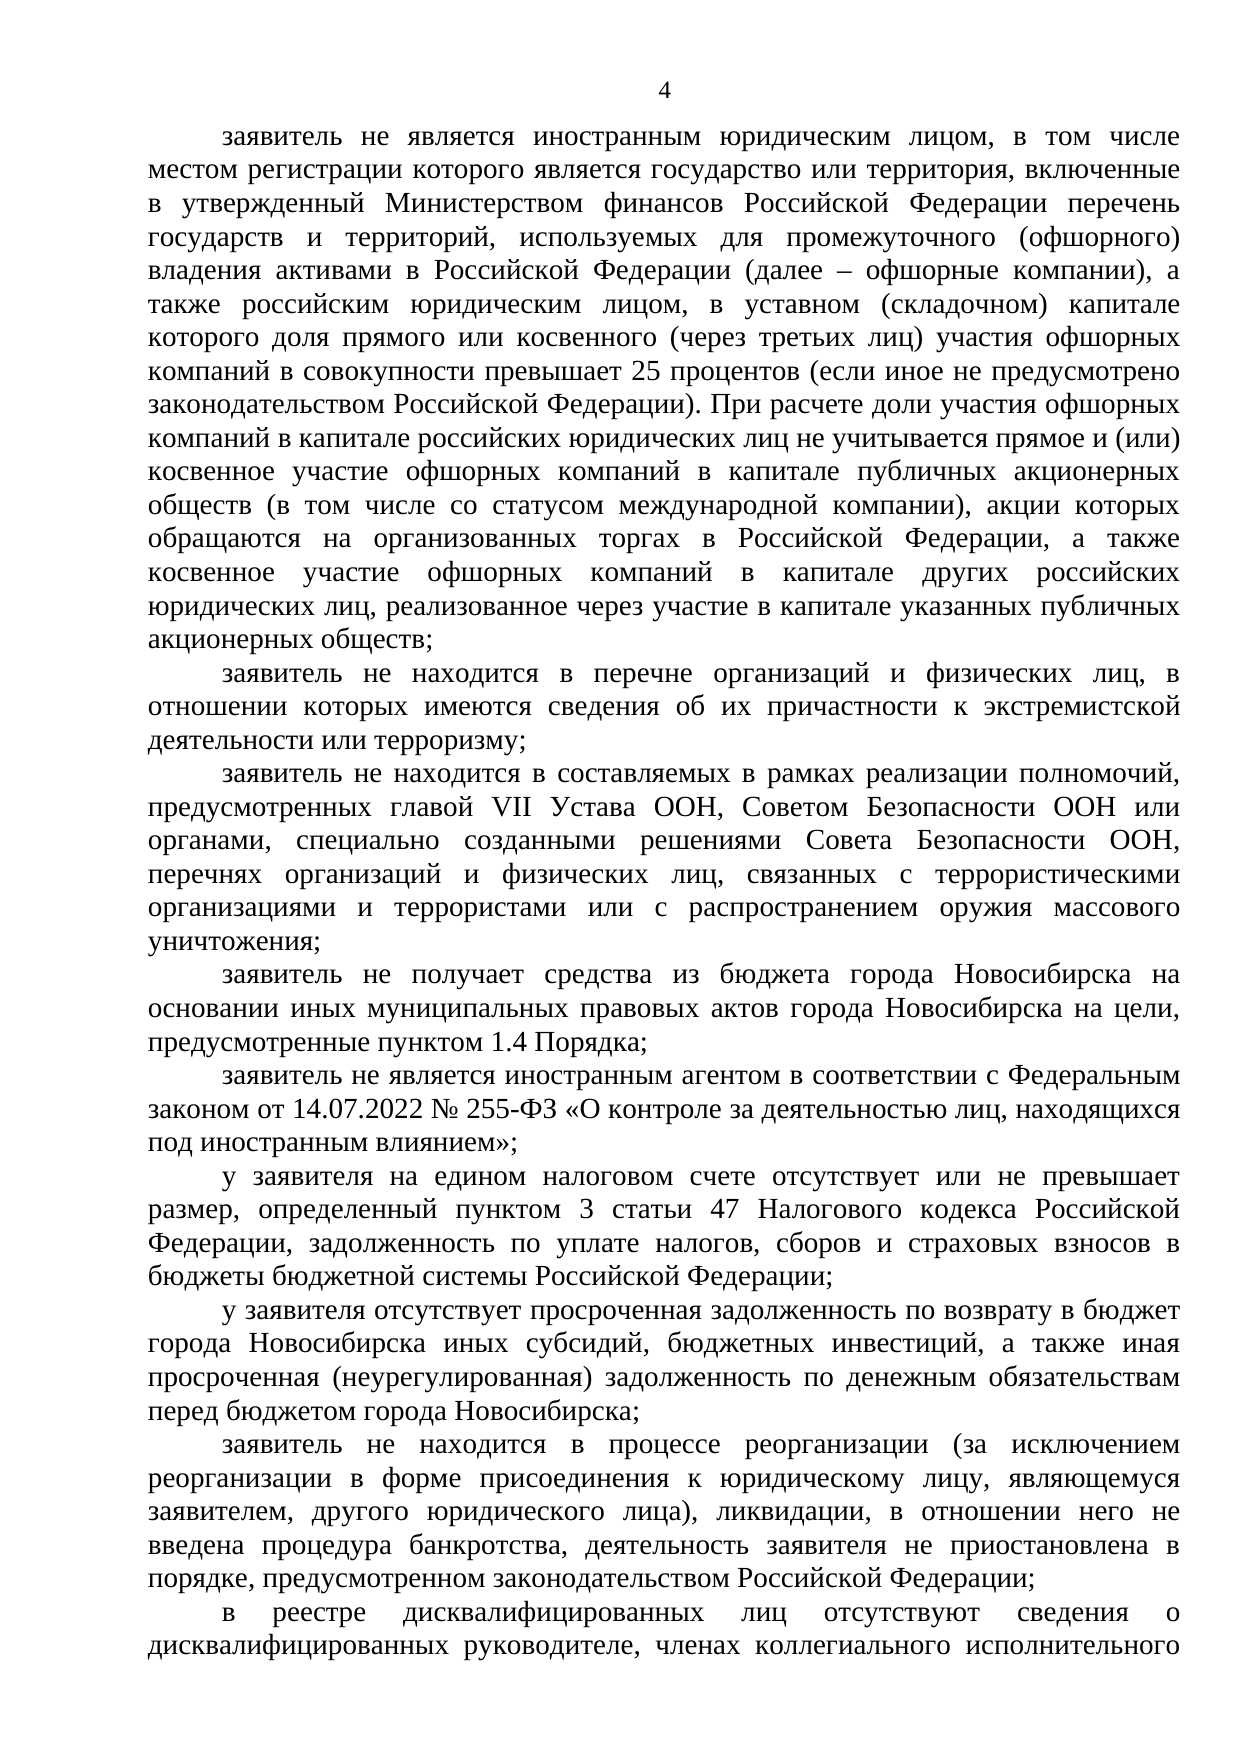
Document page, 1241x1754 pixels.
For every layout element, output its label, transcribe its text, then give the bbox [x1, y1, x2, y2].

text заявитель не находится в процессе реорганизации (за исключением реорганизации в форме присоединения к юридическому лицу, являющемуся заявителем, другого юридического лица), ликвидации, в отношении него не введена процедура банкротства, деятельность заявителя не приостановлена в порядке, предусмотренном законодательством Российской Федерации; [148, 1426, 1181, 1594]
text заявитель не находится в перечне организаций и физических лиц, в отношении которых имеются сведения об их причастности к экстремистской деятельности или терроризму; [148, 655, 1181, 755]
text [148, 1594, 1181, 1661]
text заявитель не получает средства из бюджета города Новосибирска на основании иных муниципальных правовых актов города Новосибирска на цели, предусмотренные пунктом 1.4 Порядка; [148, 957, 1181, 1057]
text заявитель не является иностранным агентом в соответствии с Федеральным законом от 14.07.2022 № 255-ФЗ «О контроле за деятельностью лиц, находящихся под иностранным влиянием»; [148, 1057, 1181, 1158]
text у заявителя на едином налоговом счете отсутствует или не превышает размер, определенный пунктом 3 статьи 47 Налогового кодекса Российской Федерации, задолженность по уплате налогов, сборов и страховых взносов в бюджеты бюджетной системы Российской Федерации; [148, 1158, 1181, 1292]
text у заявителя отсутствует просроченная задолженность по возврату в бюджет города Новосибирска иных субсидий, бюджетных инвестиций, а также иная просроченная (неурегулированная) задолженность по денежным обязательствам перед бюджетом города Новосибирска; [148, 1292, 1181, 1426]
text заявитель не находится в составляемых в рамках реализации полномочий, предусмотренных главой VII Устава ООН, Советом Безопасности ООН или органами, специально созданными решениями Совета Безопасности ООН, перечнях организаций и физических лиц, связанных с террористическими организациями и террористами или с распространением оружия массового уничтожения; [148, 755, 1181, 957]
text заявитель не является иностранным юридическим лицом, в том числе местом регистрации которого является государство или территория, включенные в утвержденный Министерством финансов Российской Федерации перечень государств и территорий, используемых для промежуточного (офшорного) владения активами в Российской Федерации (далее – офшорные компании), а также российским юридическим лицом, в уставном (складочном) капитале которого доля прямого или косвенного (через третьих лиц) участия офшорных компаний в совокупности превышает 25 процентов (если иное не предусмотрено законодательством Российской Федерации). При расчете доли участия офшорных компаний в капитале российских юридических лиц не учитывается прямое и (или) косвенное участие офшорных компаний в капитале публичных акционерных обществ (в том числе со статусом международной компании), акции которых обращаются на организованных торгах в Российской Федерации, а также косвенное участие офшорных компаний в капитале других российских юридических лиц, реализованное через участие в капитале указанных публичных акционерных обществ; [148, 118, 1181, 655]
